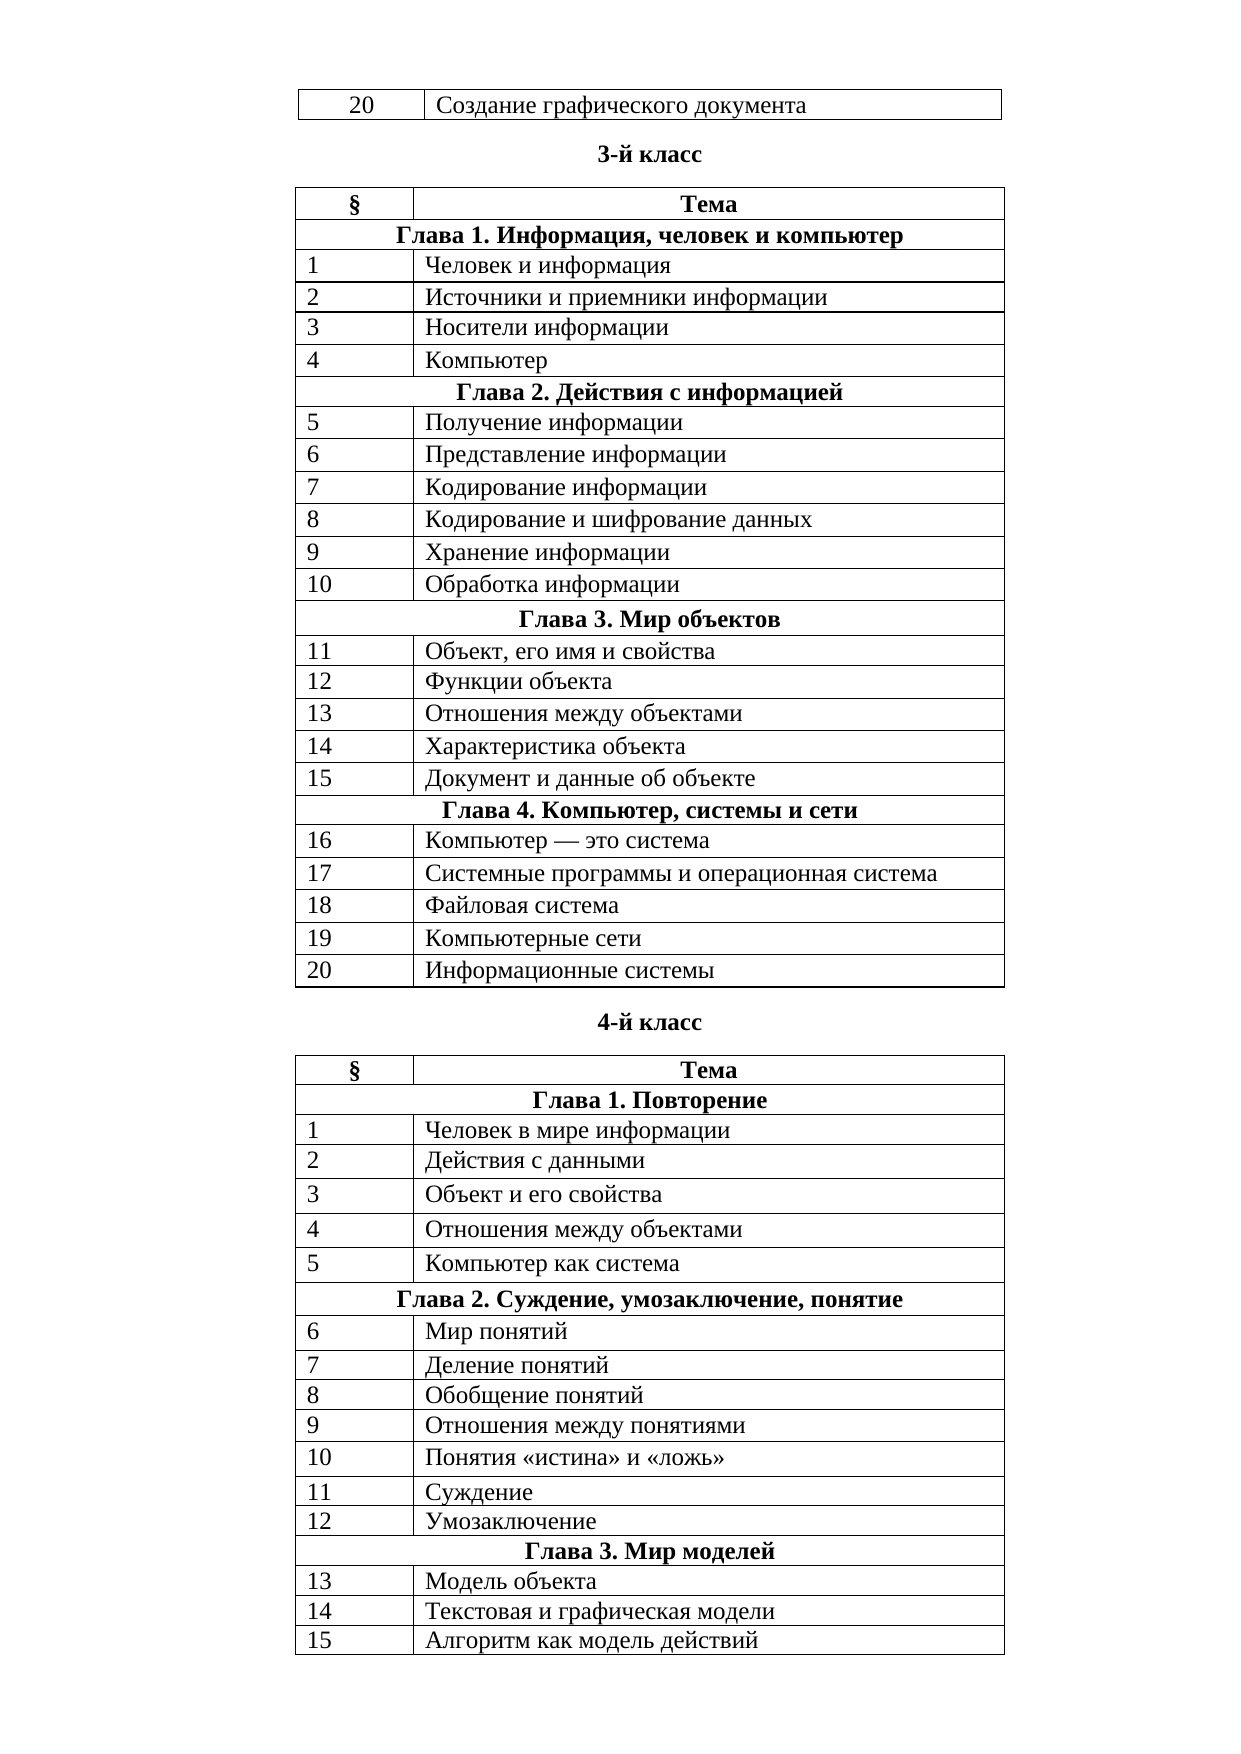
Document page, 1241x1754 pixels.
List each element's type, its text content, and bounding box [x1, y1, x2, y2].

table_cell 7 [296, 472, 413, 503]
table_cell 11 [296, 1477, 413, 1505]
table_cell 15 [296, 1626, 413, 1654]
table_cell Глава 3. Мир объектов [296, 601, 1004, 635]
table_cell Человек в мире информации [414, 1115, 1004, 1144]
table_cell Глава 2. Суждение, умозаключение, понятие [296, 1283, 1004, 1315]
table_cell 5 [296, 407, 413, 438]
table_cell Файловая система [414, 890, 1004, 922]
table_cell 13 [296, 699, 413, 730]
table_cell 9 [296, 1410, 413, 1441]
table_cell Глава 3. Мир моделей [296, 1536, 1004, 1565]
table_cell Глава 1. Информация, человек и компьютер [491, 220, 1004, 249]
table_cell 1 [296, 1115, 413, 1144]
table_cell Действия с данными [414, 1145, 1004, 1178]
table_cell Мир понятий [414, 1316, 1004, 1349]
table_cell 6 [296, 439, 413, 471]
table_cell Отношения между понятиями [414, 1410, 1004, 1441]
table_header § [296, 188, 413, 219]
table_cell Глава 2. Действия с информацией [296, 377, 1004, 406]
table_cell Характеристика объекта [414, 731, 1004, 762]
table_cell Системные программы и операционная система [414, 858, 1004, 889]
table_cell Отношения между объектами [414, 1214, 1004, 1247]
table_cell Представление информации [414, 439, 1004, 471]
table_cell 7 [296, 1351, 413, 1379]
table_cell Отношения между объектами [414, 699, 1004, 730]
table_cell Носители информации [414, 313, 1004, 344]
table_cell Модель объекта [414, 1566, 1004, 1595]
table_cell 15 [296, 763, 413, 794]
table_cell 14 [296, 1596, 413, 1624]
table_cell 8 [296, 504, 413, 536]
table_cell 3 [296, 313, 413, 344]
table_cell Компьютерные сети [414, 923, 1004, 954]
table_cell 10 [296, 1442, 413, 1476]
table_cell 17 [296, 858, 413, 889]
table_cell Алгоритм как модель действий [414, 1626, 1004, 1654]
table_header Тема [414, 1056, 1004, 1084]
table_cell 10 [296, 569, 413, 600]
table_cell 2 [296, 283, 413, 311]
table_cell Объект, его имя и свойства [414, 636, 1004, 665]
table_cell Кодирование и шифрование данных [414, 504, 1004, 536]
table_cell 14 [296, 731, 413, 762]
table_cell 20 [296, 955, 413, 986]
table_cell Текстовая и графическая модели [414, 1596, 1004, 1624]
table_cell Создание графического документа [425, 90, 1001, 118]
table_cell Получение информации [414, 407, 1004, 438]
table_cell 13 [296, 1566, 413, 1595]
table_cell 12 [296, 1506, 413, 1535]
table_cell 12 [296, 666, 413, 697]
table_cell Кодирование информации [414, 472, 1004, 503]
table_cell 8 [296, 1380, 413, 1409]
table_cell 20 [299, 90, 424, 118]
table_cell Умозаключение [414, 1506, 1004, 1535]
text 4-й класс [148, 1007, 1152, 1035]
table_cell 1 [296, 250, 413, 281]
table_cell Глава 1. Информация, человек и компьютер [296, 220, 464, 249]
table_header Тема [414, 188, 1004, 219]
table_cell 4 [296, 1214, 413, 1247]
table_cell 9 [296, 537, 413, 568]
table_cell Обобщение понятий [414, 1380, 1004, 1409]
table_cell 19 [296, 923, 413, 954]
text 3-й класс [148, 139, 1152, 167]
table_cell 18 [296, 890, 413, 922]
table_cell 16 [296, 825, 413, 857]
table_cell Деление понятий [414, 1351, 1004, 1379]
table_cell Хранение информации [414, 537, 1004, 568]
table_cell 4 [296, 345, 413, 376]
table_cell Документ и данные об объекте [414, 763, 1004, 794]
table_cell Информационные системы [414, 955, 1004, 986]
table_cell 2 [296, 1145, 413, 1178]
table_cell Источники и приемники информации [414, 283, 1004, 311]
table_cell Компьютер — это система [414, 825, 1004, 857]
table_cell Человек и информация [414, 250, 1004, 281]
table_cell 3 [296, 1179, 413, 1213]
table_cell Объект и его свойства [414, 1179, 1004, 1213]
table_cell 6 [296, 1316, 413, 1349]
table_cell 11 [296, 636, 413, 665]
table_cell 5 [296, 1248, 413, 1282]
table_cell Глава 1. Повторение [296, 1085, 1004, 1114]
table_cell Компьютер [414, 345, 1004, 376]
table_cell Суждение [414, 1477, 1004, 1505]
table_cell Понятия «истина» и «ложь» [414, 1442, 1004, 1476]
table_cell Обработка информации [414, 569, 1004, 600]
table_cell Компьютер как система [414, 1248, 1004, 1282]
table_cell Функции объекта [414, 666, 1004, 697]
table_cell Глава 4. Компьютер, системы и сети [296, 796, 1004, 824]
table_header § [296, 1056, 413, 1084]
